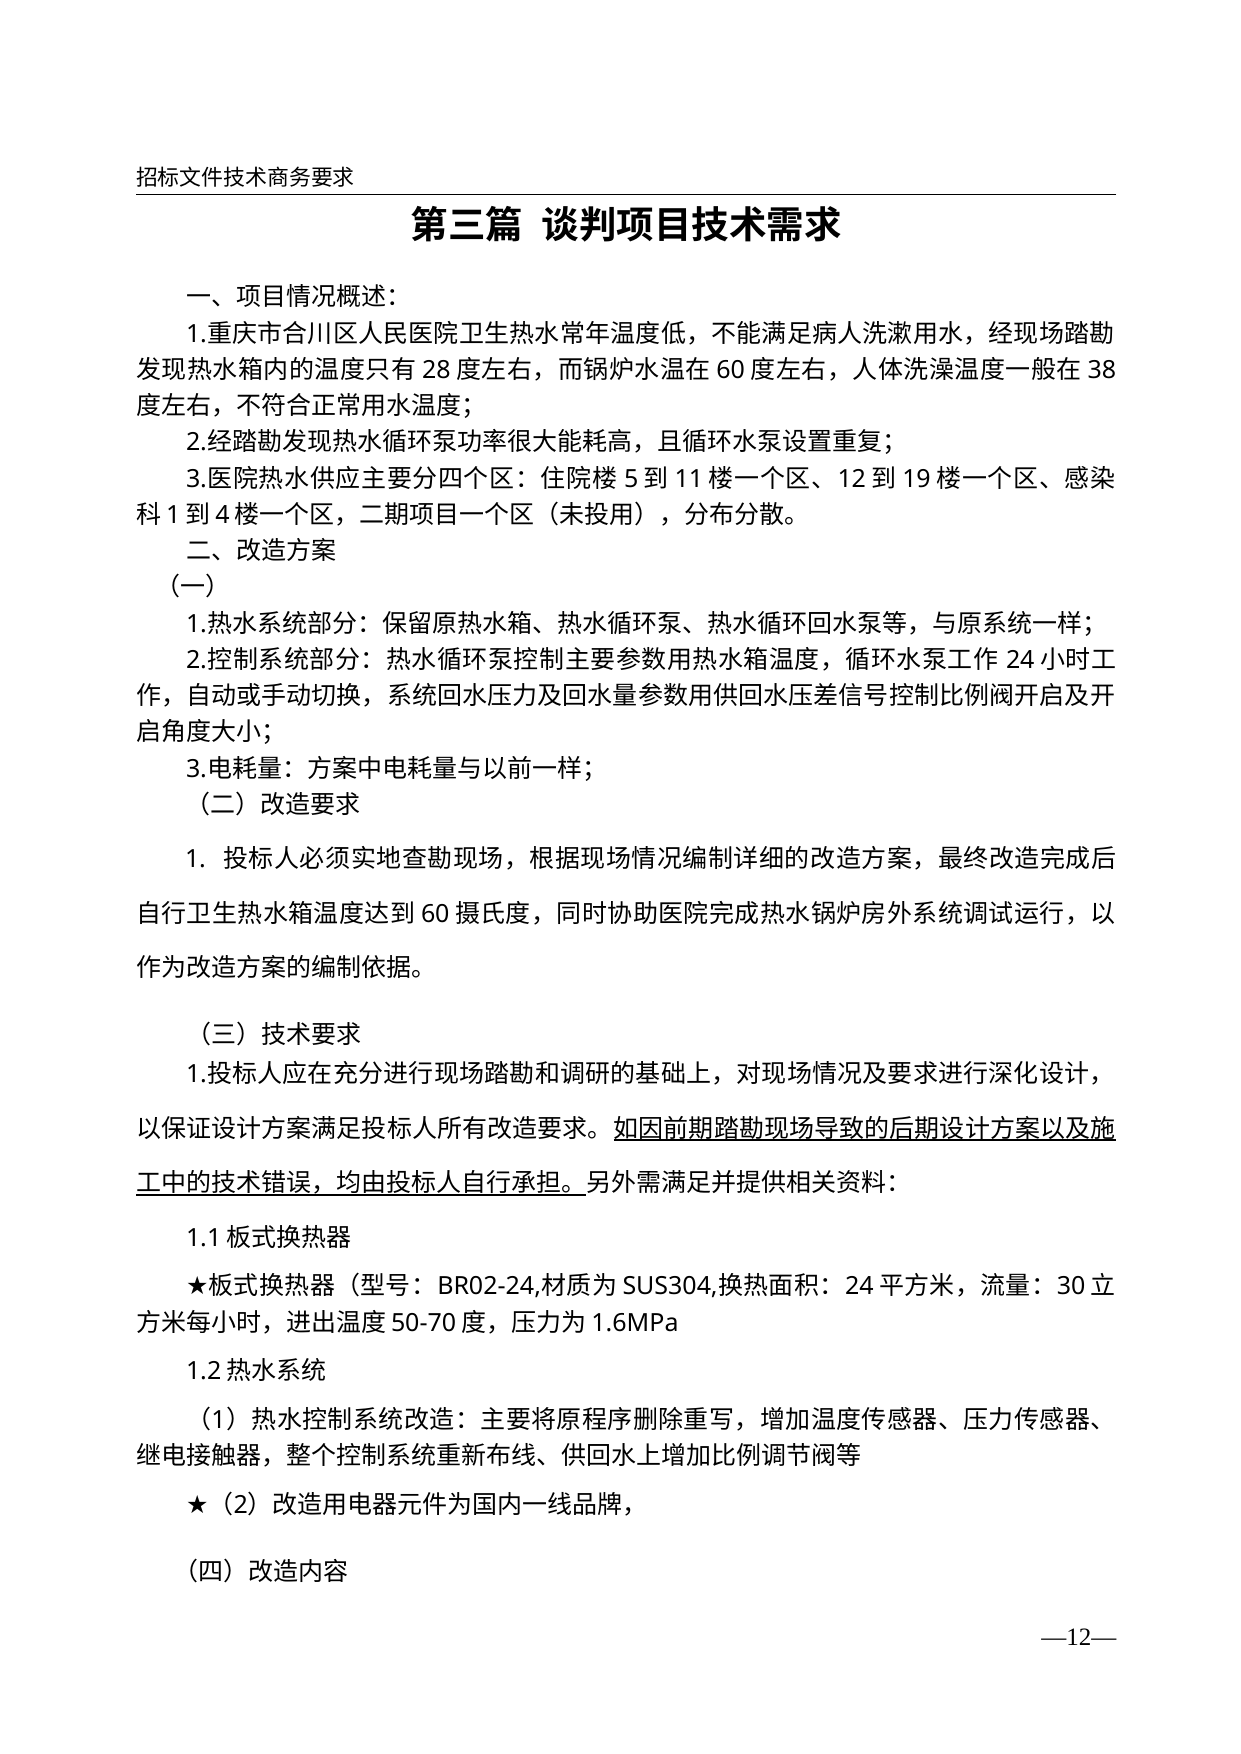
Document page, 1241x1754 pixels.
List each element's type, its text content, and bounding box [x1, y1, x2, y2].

text 3.医院热水供应主要分四个区：住院楼5到11楼一个区、12到19楼一个区、感染科1到4楼一个区，二期项目一个区（未投用），分布分散。 [136, 458, 1116, 531]
text 2.控制系统部分：热水循环泵控制主要参数用热水箱温度，循环水泵工作24小时工作，自动或手动切换，系统回水压力及回水量参数用供回水压差信号控制比例阀开启及开启角度大小； [136, 639, 1116, 748]
text （一） [136, 567, 1116, 603]
text 1.投标人应在充分进行现场踏勘和调研的基础上，对现场情况及要求进行深化设计，以保证设计方案满足投标人所有改造要求。如因前期踏勘现场导致的后期设计方案以及施工中的技术错误，均由投标人自行承担。另外需满足并提供相关资料： [136, 1054, 1116, 1199]
text （三）技术要求 [136, 1002, 1116, 1054]
list 投标人必须实地查勘现场，根据现场情况编制详细的改造方案，最终改造完成后自行卫生热水箱温度达到60摄氏度，同时协助医院完成热水锅炉房外系统调试运行，以作为改造方案的编制依据。 [136, 839, 1116, 984]
text 2.经踏勘发现热水循环泵功率很大能耗高，且循环水泵设置重复； [136, 422, 1116, 458]
subtitle 谈判项目技术需求 [136, 195, 1116, 249]
text 1.重庆市合川区人民医院卫生热水常年温度低，不能满足病人洗漱用水，经现场踏勘发现热水箱内的温度只有28度左右，而锅炉水温在60度左右，人体洗澡温度一般在38度左右，不符合正常用水温度； [136, 313, 1116, 422]
text 一、项目情况概述： [136, 277, 1116, 313]
text 1.热水系统部分：保留原热水箱、热水循环泵、热水循环回水泵等，与原系统一样； [136, 603, 1116, 639]
text ★（2）改造用电器元件为国内一线品牌， [136, 1484, 1116, 1521]
text （四）改造内容 [136, 1551, 1116, 1588]
text 3.电耗量：方案中电耗量与以前一样； [136, 748, 1116, 784]
text 二、改造方案 [136, 531, 1116, 567]
text 1.1板式换热器 [136, 1217, 1116, 1253]
text ★板式换热器（型号：BR02-24,材质为SUS304,换热面积：24平方米，流量：30立方米每小时，进出温度50-70度，压力为1.6MPa [136, 1266, 1116, 1338]
text （1）热水控制系统改造：主要将原程序删除重写，增加温度传感器、压力传感器、继电接触器，整个控制系统重新布线、供回水上增加比例调节阀等 [136, 1399, 1116, 1472]
list 改造要求 [136, 784, 1116, 821]
text 1.2热水系统 [136, 1351, 1116, 1387]
